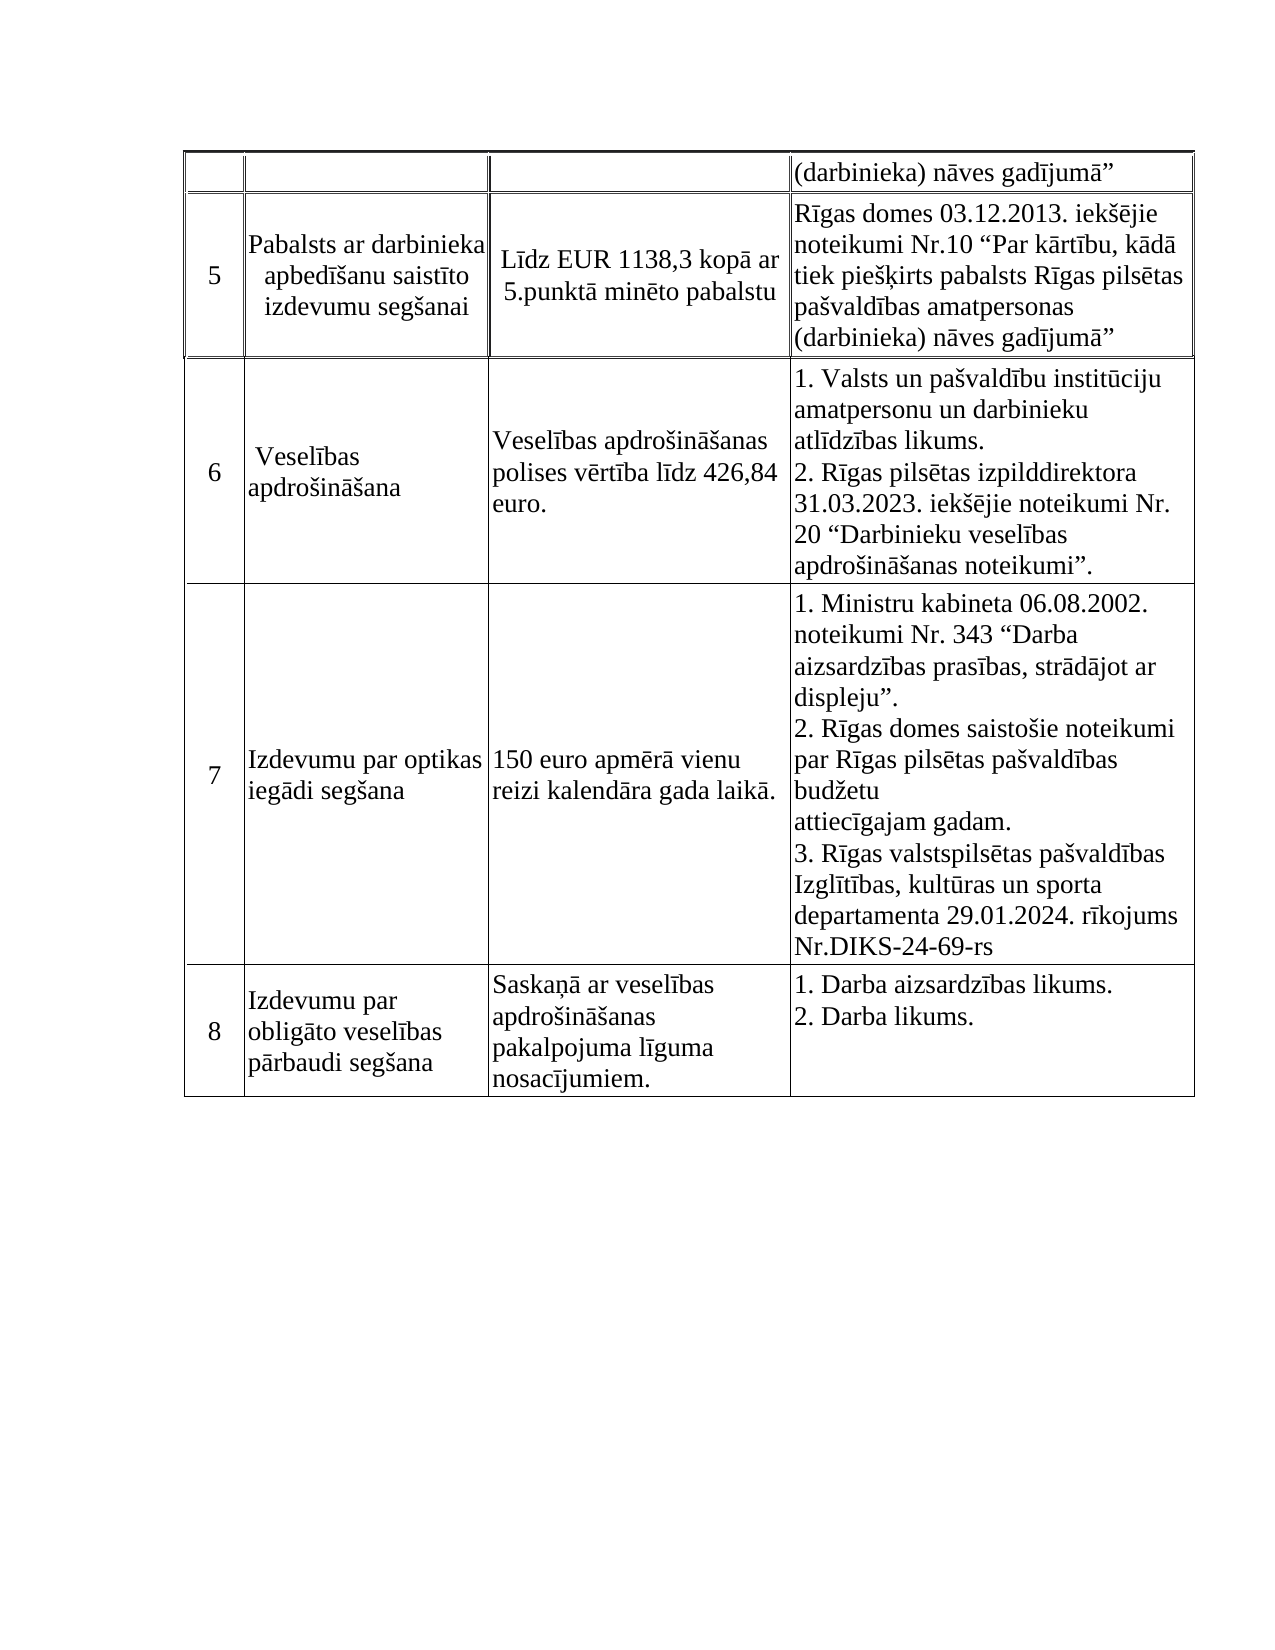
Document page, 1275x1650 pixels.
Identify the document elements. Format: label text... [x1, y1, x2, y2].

table_cell Līdz EUR 1138,3 kopā ar 5.punktā minēto pabalstu [491, 194, 789, 356]
table_cell 150 euro apmērā vienu reizi kalendāra gada laikā. [489, 584, 790, 964]
table_cell Izdevumu par obligāto veselības pārbaudi segšana [245, 965, 488, 1096]
table_cell Veselības apdrošināšanas polises vērtība līdz 426,84 euro. [489, 359, 790, 583]
table_cell 4 [186, 153, 244, 191]
table_cell 1. Valsts un pašvaldību institūciju amatpersonu un darbinieku atlīdzības likums. 2. Rīgas pilsētas izpilddirektora 31.03.2023. iekšējie noteikumi Nr. 20 “Darbinieku veselības apdrošināšanas noteikumi”. [791, 359, 1194, 583]
table_cell 7 [185, 583, 244, 964]
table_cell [245, 152, 489, 191]
table_cell 1. Darba aizsardzības likums. 2. Darba likums. [791, 965, 1194, 1096]
table_cell 5 [184, 191, 244, 356]
table_cell Pabalsts ar darbinieka apbedīšanu saistīto izdevumu segšanai [246, 194, 487, 356]
table_cell Veselības apdrošināšana [245, 359, 488, 583]
table_cell Saskaņā ar veselības apdrošināšanas pakalpojuma līguma nosacījumiem. [489, 965, 790, 1096]
table_cell 6 [185, 356, 244, 583]
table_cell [791, 153, 1193, 191]
table_cell 1. Ministru kabineta 06.08.2002. noteikumi Nr. 343 “Darba aizsardzības prasības, strādājot ar displeju”. 2. Rīgas domes saistošie noteikumi par Rīgas pilsētas pašvaldības budžetu attiecīgajam gadam. 3. Rīgas valstspilsētas pašvaldības Izglītības, kultūras un sporta departamenta 29.01.2024. rīkojums Nr.DIKS-24-69-rs [791, 584, 1194, 964]
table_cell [489, 153, 791, 191]
table_cell 8 [185, 964, 244, 1096]
table_cell Rīgas domes 03.12.2013. iekšējie noteikumi Nr.10 “Par kārtību, kādā tiek piešķirts pabalsts Rīgas pilsētas pašvaldības amatpersonas (darbinieka) nāves gadījumā” [792, 194, 1192, 356]
table_cell Izdevumu par optikas iegādi segšana [245, 584, 488, 964]
